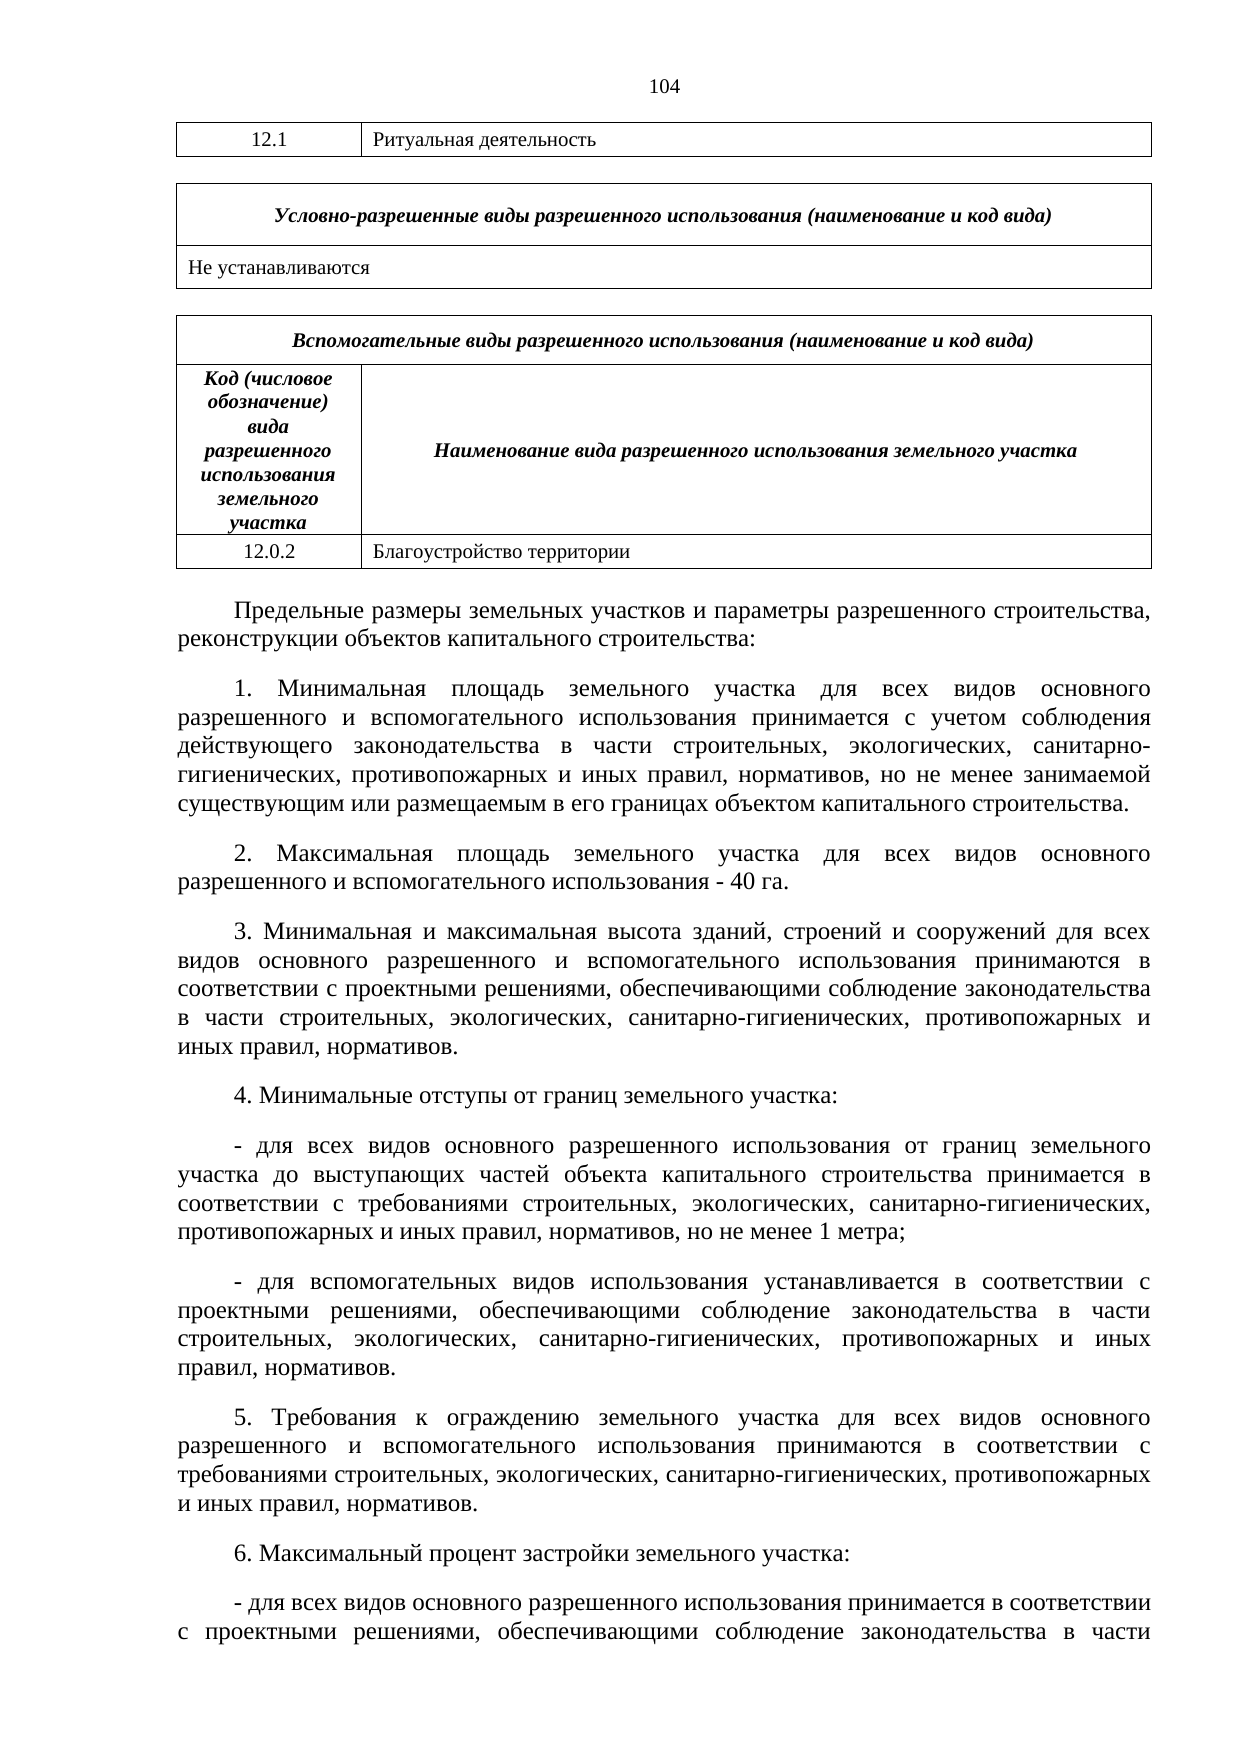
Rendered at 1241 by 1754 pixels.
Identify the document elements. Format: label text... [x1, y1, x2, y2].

text - для вспомогательных видов использования устанавливается в соответствии с проектными решениями, обеспечивающими соблюдение законодательства в части строительных, экологических, санитарно-гигиенических, противопожарных и иных правил, нормативов. [177, 1266, 1152, 1381]
text 4. Минимальные отступы от границ земельного участка: [177, 1081, 1152, 1109]
text 2. Максимальная площадь земельного участка для всех видов основного разрешенного и вспомогательного использования - 40 га. [177, 838, 1152, 895]
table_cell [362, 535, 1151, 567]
text 3. Минимальная и максимальная высота зданий, строений и сооружений для всех видов основного разрешенного и вспомогательного использования принимаются в соответствии с проектными решениями, обеспечивающими соблюдение законодательства в части строительных, экологических, санитарно-гигиенических, противопожарных и иных правил, нормативов. [177, 916, 1152, 1060]
text - для всех видов основного разрешенного использования от границ земельного участка до выступающих частей объекта капитального строительства принимается в соответствии с требованиями строительных, экологических, санитарно-гигиенических, противопожарных и иных правил, нормативов, но не менее 1 метра; [177, 1130, 1152, 1245]
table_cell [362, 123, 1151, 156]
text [177, 1587, 1152, 1645]
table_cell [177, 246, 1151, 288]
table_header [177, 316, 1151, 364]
text Предельные размеры земельных участков и параметры разрешенного строительства, реконструкции объектов капитального строительства: [177, 595, 1152, 652]
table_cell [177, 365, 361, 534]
text 6. Максимальный процент застройки земельного участка: [177, 1538, 1152, 1566]
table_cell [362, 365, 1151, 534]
text 5. Требования к ограждению земельного участка для всех видов основного разрешенного и вспомогательного использования принимаются в соответствии с требованиями строительных, экологических, санитарно-гигиенических, противопожарных и иных правил, нормативов. [177, 1402, 1152, 1517]
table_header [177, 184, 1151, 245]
text 1. Минимальная площадь земельного участка для всех видов основного разрешенного и вспомогательного использования принимается с учетом соблюдения действующего законодательства в части строительных, экологических, санитарно-гигиенических, противопожарных и иных правил, нормативов, но не менее занимаемой существующим или размещаемым в его границах объектом капитального строительства. [177, 673, 1152, 817]
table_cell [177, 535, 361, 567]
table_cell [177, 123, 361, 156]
